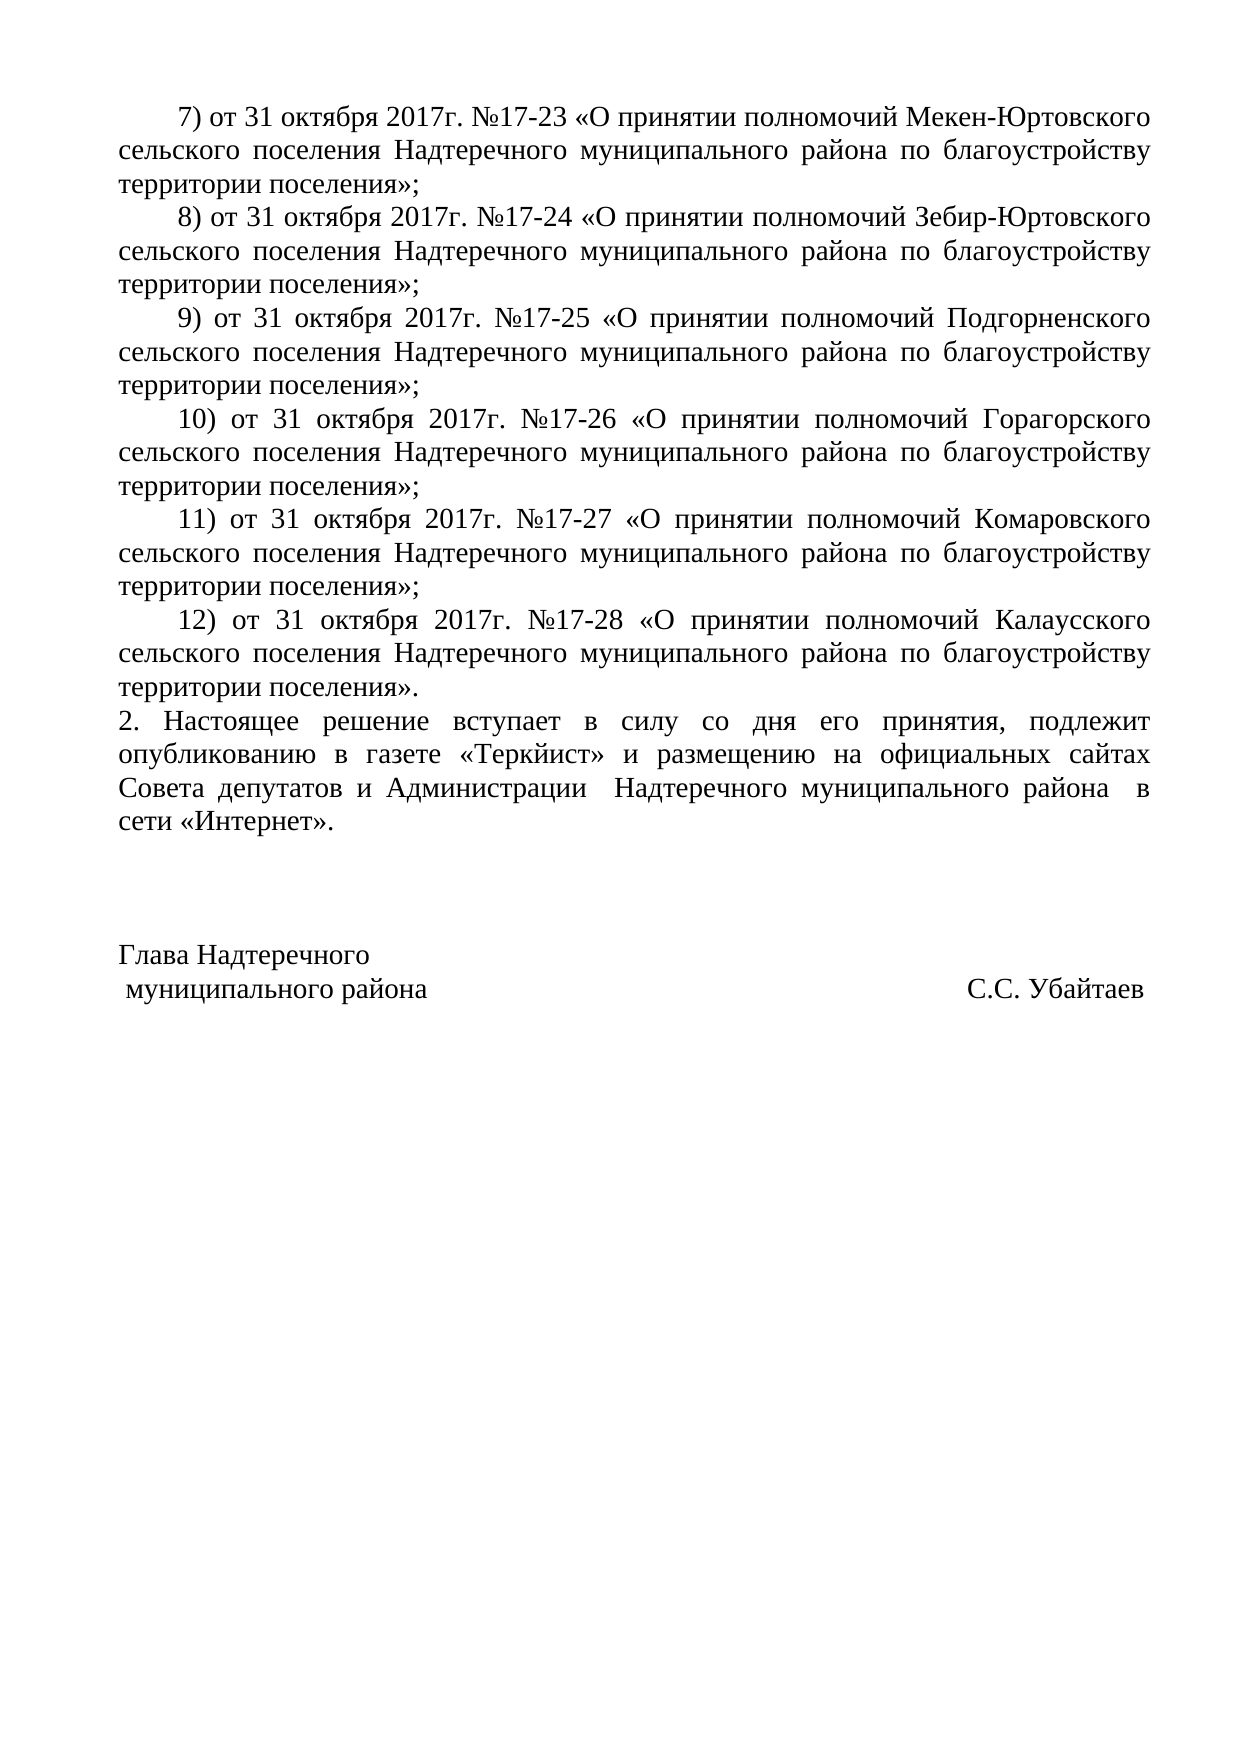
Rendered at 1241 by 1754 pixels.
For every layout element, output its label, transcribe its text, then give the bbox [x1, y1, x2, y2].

text 7) от 31 октября 2017г. №17-23 «О принятии полномочий Мекен-Юртовского сельского поселения Надтеречного муниципального района по благоустройству территории поселения»; [118, 99, 1152, 199]
text 9) от 31 октября 2017г. №17-25 «О принятии полномочий Подгорненского сельского поселения Надтеречного муниципального района по благоустройству территории поселения»; [118, 300, 1152, 401]
text 10) от 31 октября 2017г. №17-26 «О принятии полномочий Горагорского сельского поселения Надтеречного муниципального района по благоустройству территории поселения»; [118, 401, 1152, 501]
text муниципального района С.С. Убайтаев [118, 971, 1152, 1004]
text 8) от 31 октября 2017г. №17-24 «О принятии полномочий Зебир-Юртовского сельского поселения Надтеречного муниципального района по благоустройству территории поселения»; [118, 199, 1152, 300]
text 2. Настоящее решение вступает в силу со дня его принятия, подлежит опубликованию в газете «Теркйист» и размещению на официальных сайтах Совета депутатов и Администрации Надтеречного муниципального района в сети «Интернет». [118, 703, 1152, 837]
text Глава Надтеречного [118, 937, 1152, 971]
text 12) от 31 октября 2017г. №17-28 «О принятии полномочий Калаусского сельского поселения Надтеречного муниципального района по благоустройству территории поселения». [118, 602, 1152, 703]
text 11) от 31 октября 2017г. №17-27 «О принятии полномочий Комаровского сельского поселения Надтеречного муниципального района по благоустройству территории поселения»; [118, 501, 1152, 602]
